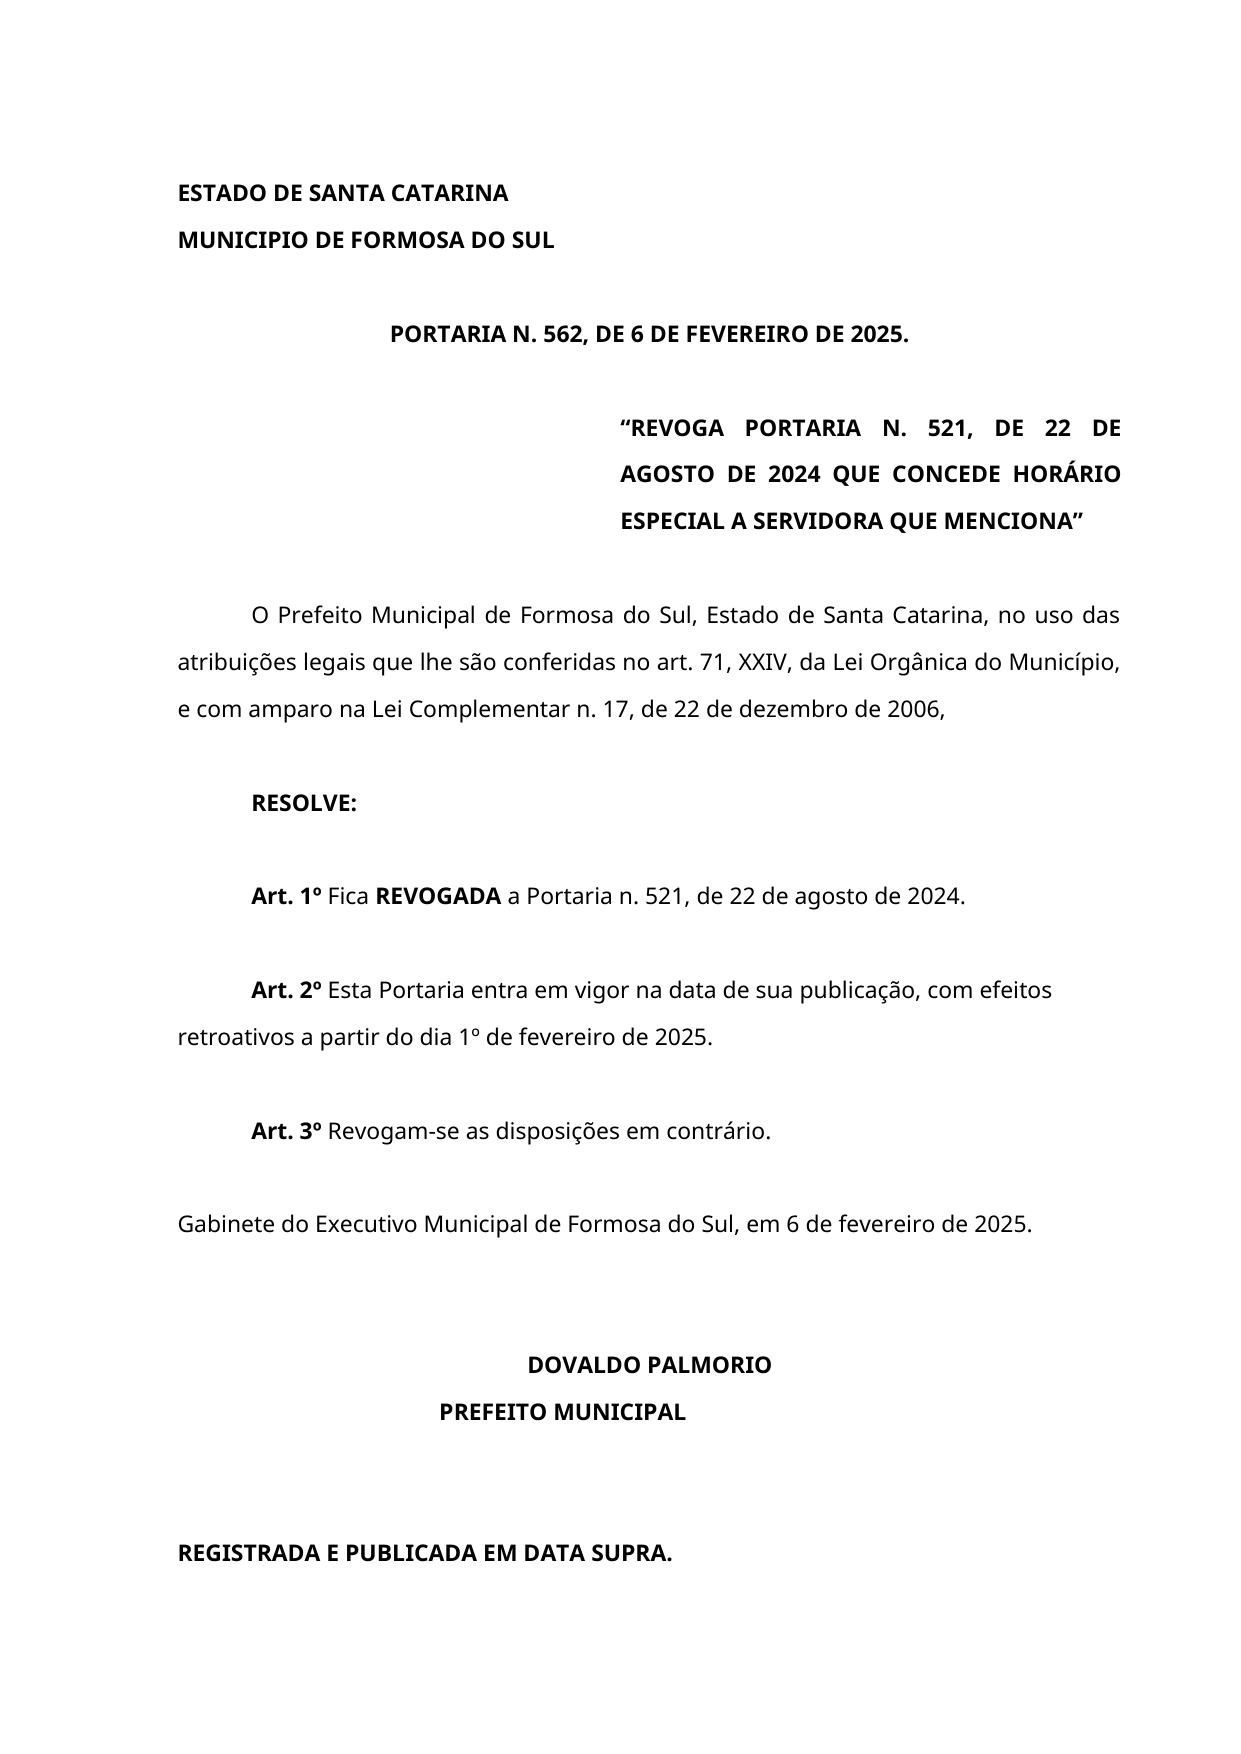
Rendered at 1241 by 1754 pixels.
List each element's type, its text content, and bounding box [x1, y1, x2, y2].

subtitle ESTADO DE SANTA CATARINA [177, 177, 1122, 208]
text “REVOGA PORTARIA N. 521, DE 22 DE AGOSTO DE 2024 QUE CONCEDE HORÁRIO ESPECIAL A SERVIDORA QUE MENCIONA” [620, 412, 1122, 537]
text Gabinete do Executivo Municipal de Formosa do Sul, em 6 de fevereiro de 2025. [177, 1208, 1122, 1240]
text Art. 3º Revogam-se as disposições em contrário. [177, 1115, 1122, 1146]
text Art. 1º Fica REVOGADA a Portaria n. 521, de 22 de agosto de 2024. [177, 880, 1122, 912]
text MUNICIPIO DE FORMOSA DO SUL [177, 224, 1122, 255]
text REGISTRADA E PUBLICADA EM DATA SUPRA. [177, 1537, 1122, 1568]
subtitle PORTARIA N. 562, DE 6 DE FEVEREIRO DE 2025. [177, 318, 1122, 349]
text Art. 2º Esta Portaria entra em vigor na data de sua publicação, com efeitos retroativos a partir do dia 1º de fevereiro de 2025. [177, 974, 1122, 1052]
text PREFEITO MUNICIPAL [177, 1396, 1122, 1427]
text RESOLVE: [177, 787, 1122, 818]
text O Prefeito Municipal de Formosa do Sul, Estado de Santa Catarina, no uso das atribuições legais que lhe são conferidas no art. 71, XXIV, da Lei Orgânica do Município, e com amparo na Lei Complementar n. 17, de 22 de dezembro de 2006, [177, 599, 1122, 724]
text DOVALDO PALMORIO [177, 1349, 1122, 1380]
